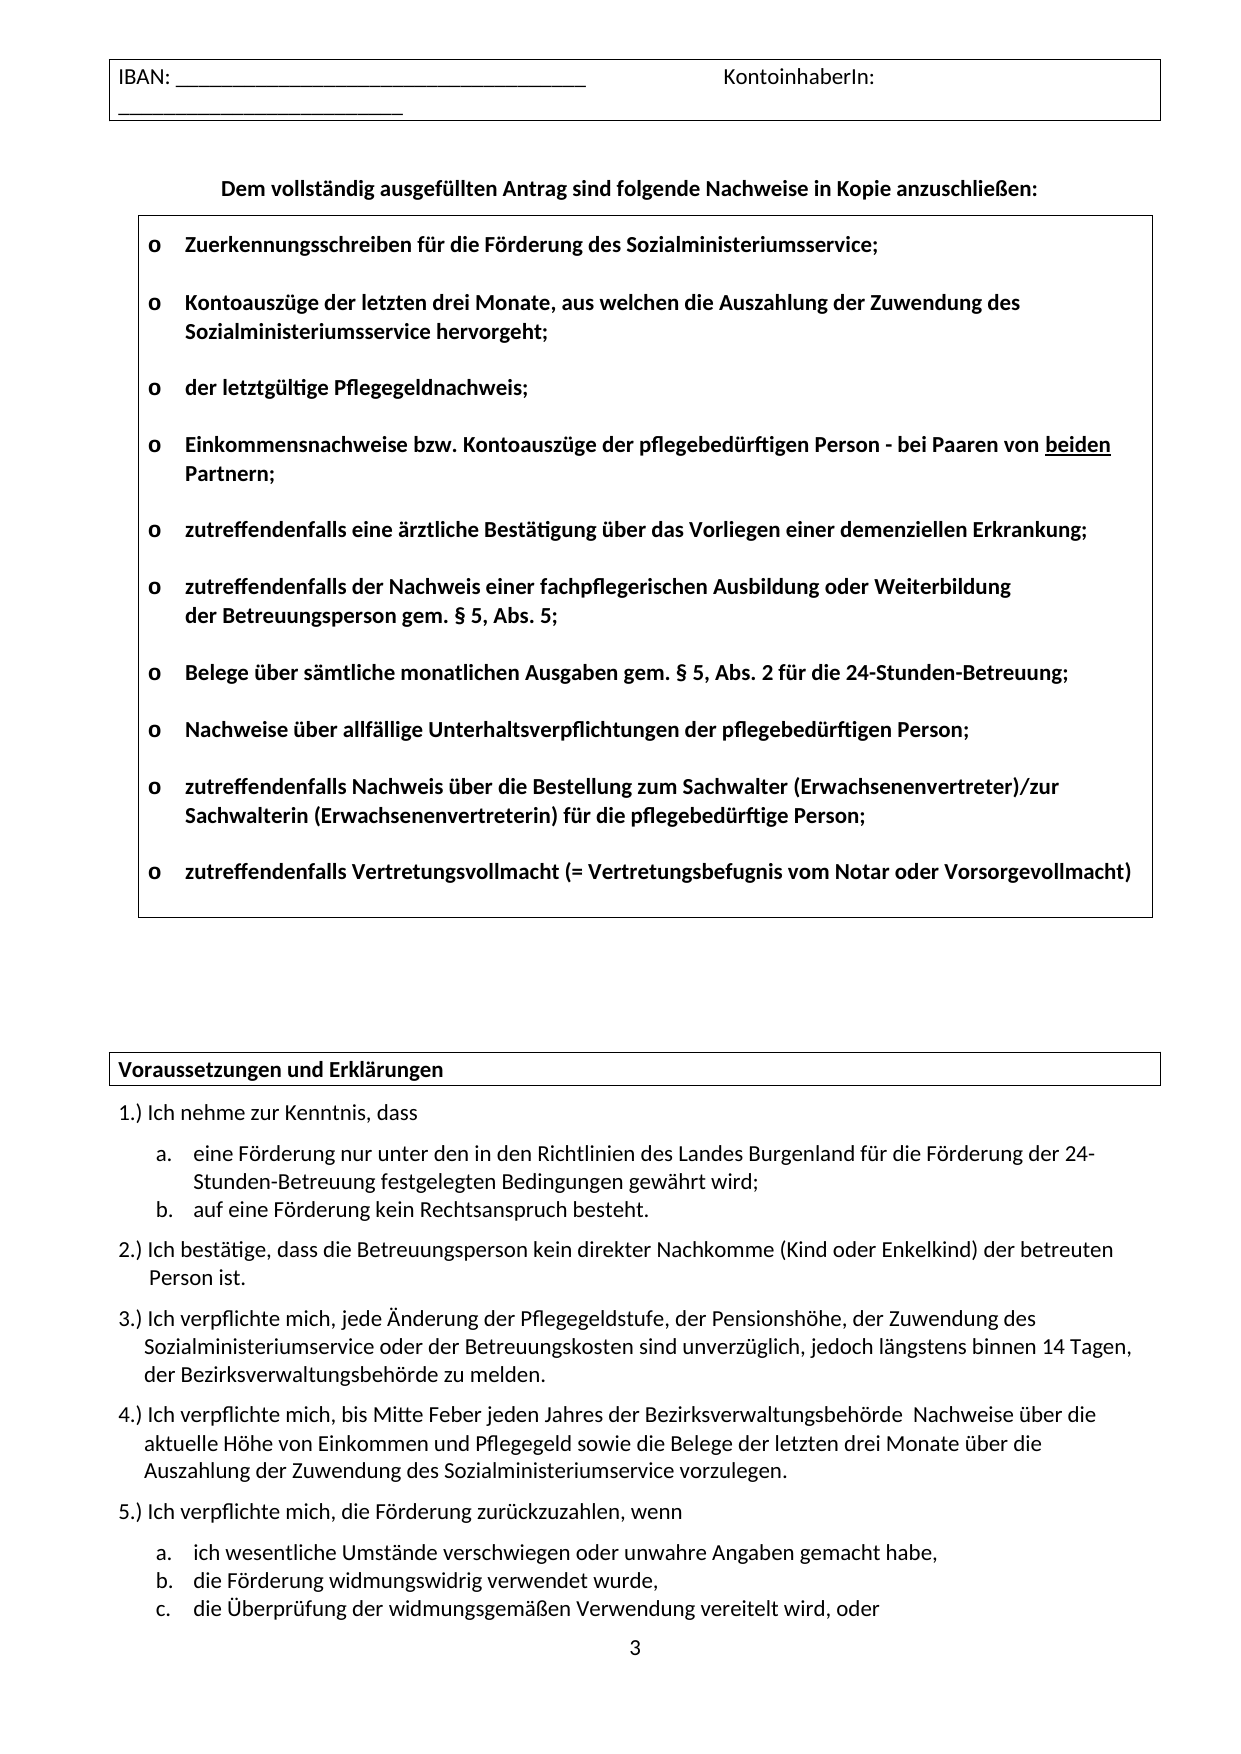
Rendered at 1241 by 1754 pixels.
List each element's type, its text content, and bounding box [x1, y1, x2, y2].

list die Überprüfung der widmungsgemäßen Verwendung vereitelt wird, oder [156, 1594, 1152, 1622]
text 5.) Ich verpflichte mich, die Förderung zurückzuzahlen, wenn [118, 1497, 1152, 1525]
text IBAN: ____________________________________ KontoinhaberIn: _________________________ [110, 60, 1160, 120]
list zutreffendenfalls der Nachweis einer fachpflegerischen Ausbildung oder Weiterbildung der Betreuungsperson gem. § 5, Abs. 5; [139, 557, 1152, 642]
text 2.) Ich bestätige, dass die Betreuungsperson kein direkter Nachkomme (Kind oder Enkelkind) der betreuten Person ist. [118, 1236, 1152, 1292]
list Belege über sämtliche monatlichen Ausgaben gem. § 5, Abs. 2 für die 24-Stunden-Betreuung; [139, 642, 1152, 699]
list eine Förderung nur unter den in den Richtlinien des Landes Burgenland für die Förderung der 24-Stunden-Betreuung festgelegten Bedingungen gewährt wird; [156, 1139, 1152, 1195]
list zutreffendenfalls Vertretungsvollmacht (= Vertretungsbefugnis vom Notar oder Vorsorgevollmacht) [139, 842, 1152, 917]
list Einkommensnachweise bzw. Kontoauszüge der pflegebedürftigen Person - bei Paaren von beiden Partnern; [139, 414, 1152, 500]
text 1.) Ich nehme zur Kenntnis, dass [118, 1098, 1152, 1126]
text Voraussetzungen und Erklärungen [110, 1053, 1160, 1085]
list zutreffendenfalls eine ärztliche Bestätigung über das Vorliegen einer demenziellen Erkrankung; [139, 500, 1152, 557]
list der letztgültige Pflegegeldnachweis; [139, 357, 1152, 414]
text 4.) Ich verpflichte mich, bis Mitte Feber jeden Jahres der Bezirksverwaltungsbehörde Nachweise über die aktuelle Höhe von Einkommen und Pflegegeld sowie die Belege der letzten drei Monate über die Auszahlung der Zuwendung des Sozialministeriumservice vorzulegen. [118, 1401, 1152, 1485]
list Zuerkennungsschreiben für die Förderung des Sozialministeriumsservice; [139, 216, 1152, 272]
list ich wesentliche Umstände verschwiegen oder unwahre Angaben gemacht habe, [156, 1538, 1152, 1566]
list zutreffendenfalls Nachweis über die Bestellung zum Sachwalter (Erwachsenenvertreter)/zur Sachwalterin (Erwachsenenvertreterin) für die pflegebedürftige Person; [139, 756, 1152, 842]
text Dem vollständig ausgefüllten Antrag sind folgende Nachweise in Kopie anzuschließen: [118, 174, 1152, 202]
list Nachweise über allfällige Unterhaltsverpflichtungen der pflegebedürftigen Person; [139, 699, 1152, 756]
list Kontoauszüge der letzten drei Monate, aus welchen die Auszahlung der Zuwendung des Sozialministeriumsservice hervorgeht; [139, 272, 1152, 357]
list die Förderung widmungswidrig verwendet wurde, [156, 1566, 1152, 1594]
text 3.) Ich verpflichte mich, jede Änderung der Pflegegeldstufe, der Pensionshöhe, der Zuwendung des Sozialministeriumservice oder der Betreuungskosten sind unverzüglich, jedoch längstens binnen 14 Tagen, der Bezirksverwaltungsbehörde zu melden. [118, 1304, 1152, 1388]
list auf eine Förderung kein Rechtsanspruch besteht. [156, 1195, 1152, 1223]
